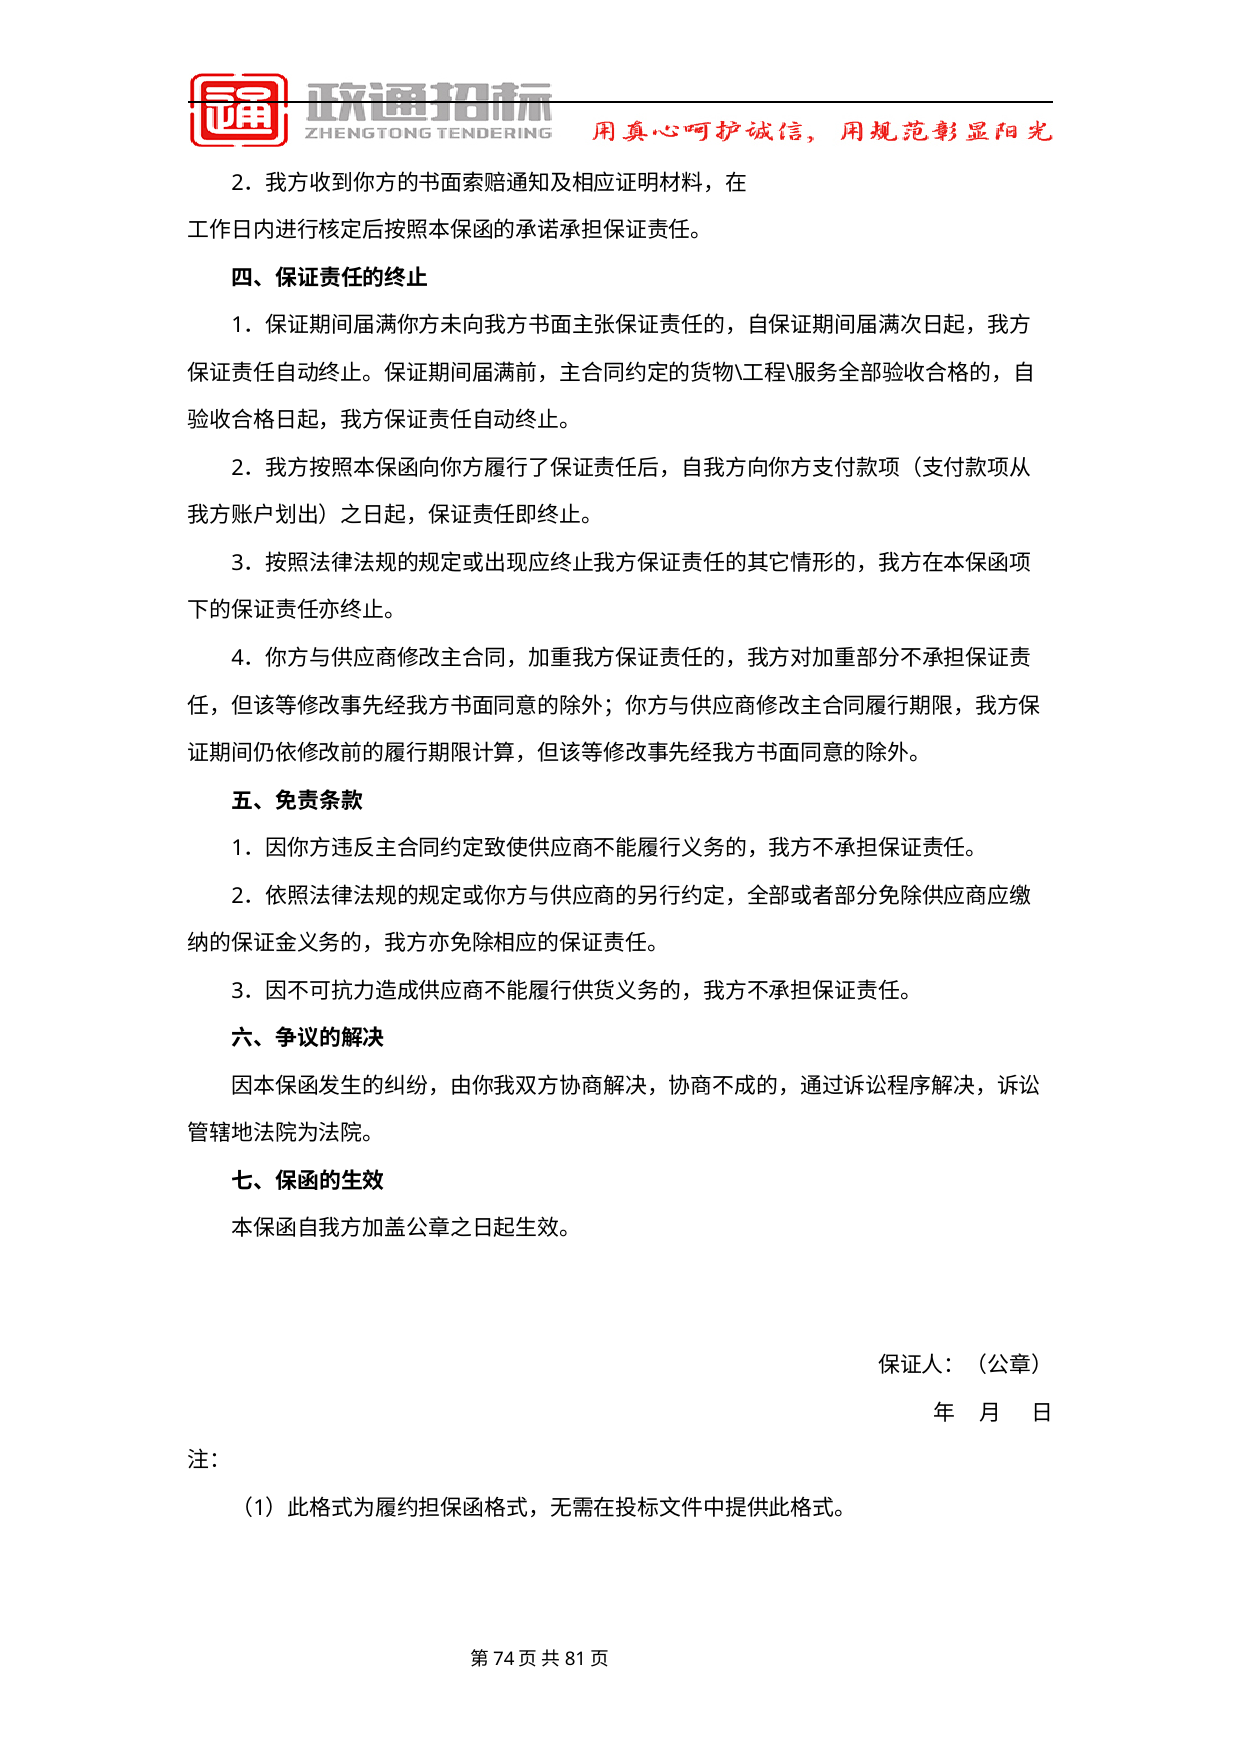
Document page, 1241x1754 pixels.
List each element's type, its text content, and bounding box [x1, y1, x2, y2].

text 年 月 日 [187, 1395, 1053, 1426]
picture [188, 73, 1053, 101]
text 3．按照法律法规的规定或出现应终止我方保证责任的其它情形的，我方在本保函项下的保证责任亦终止。 [187, 545, 1053, 624]
text 1．因你方违反主合同约定致使供应商不能履行义务的，我方不承担保证责任。 [187, 830, 1053, 862]
text 4．你方与供应商修改主合同，加重我方保证责任的，我方对加重部分不承担保证责任，但该等修改事先经我方书面同意的除外；你方与供应商修改主合同履行期限，我方保证期间仍依修改前的履行期限计算，但该等修改事先经我方书面同意的除外。 [187, 640, 1053, 767]
text 2．我方收到你方的书面索赔通知及相应证明材料，在 [187, 164, 1053, 196]
text 2．我方按照本保函向你方履行了保证责任后，自我方向你方支付款项（支付款项从我方账户划出）之日起，保证责任即终止。 [187, 450, 1053, 529]
text 1．保证期间届满你方未向我方书面主张保证责任的，自保证期间届满次日起，我方保证责任自动终止。保证期间届满前，主合同约定的货物\工程\服务全部验收合格的，自验收合格日起，我方保证责任自动终止。 [187, 307, 1053, 434]
text （1）此格式为履约担保函格式，无需在投标文件中提供此格式。 [187, 1490, 1053, 1522]
text 七、保函的生效 [187, 1163, 1053, 1194]
text 本保函自我方加盖公章之日起生效。 [187, 1210, 1053, 1242]
text 四、保证责任的终止 [187, 259, 1053, 291]
text 五、免责条款 [187, 783, 1053, 814]
text 2．依照法律法规的规定或你方与供应商的另行约定，全部或者部分免除供应商应缴纳的保证金义务的，我方亦免除相应的保证责任。 [187, 878, 1053, 957]
text 注： [187, 1442, 1053, 1474]
text 因本保函发生的纠纷，由你我双方协商解决，协商不成的，通过诉讼程序解决，诉讼管辖地法院为法院。 [187, 1068, 1053, 1147]
text 3．因不可抗力造成供应商不能履行供货义务的，我方不承担保证责任。 [187, 973, 1053, 1004]
text 六、争议的解决 [187, 1020, 1053, 1052]
picture [188, 103, 1053, 147]
text 保证人：（公章） [187, 1347, 1053, 1379]
text 工作日内进行核定后按照本保函的承诺承担保证责任。 [187, 212, 1053, 244]
